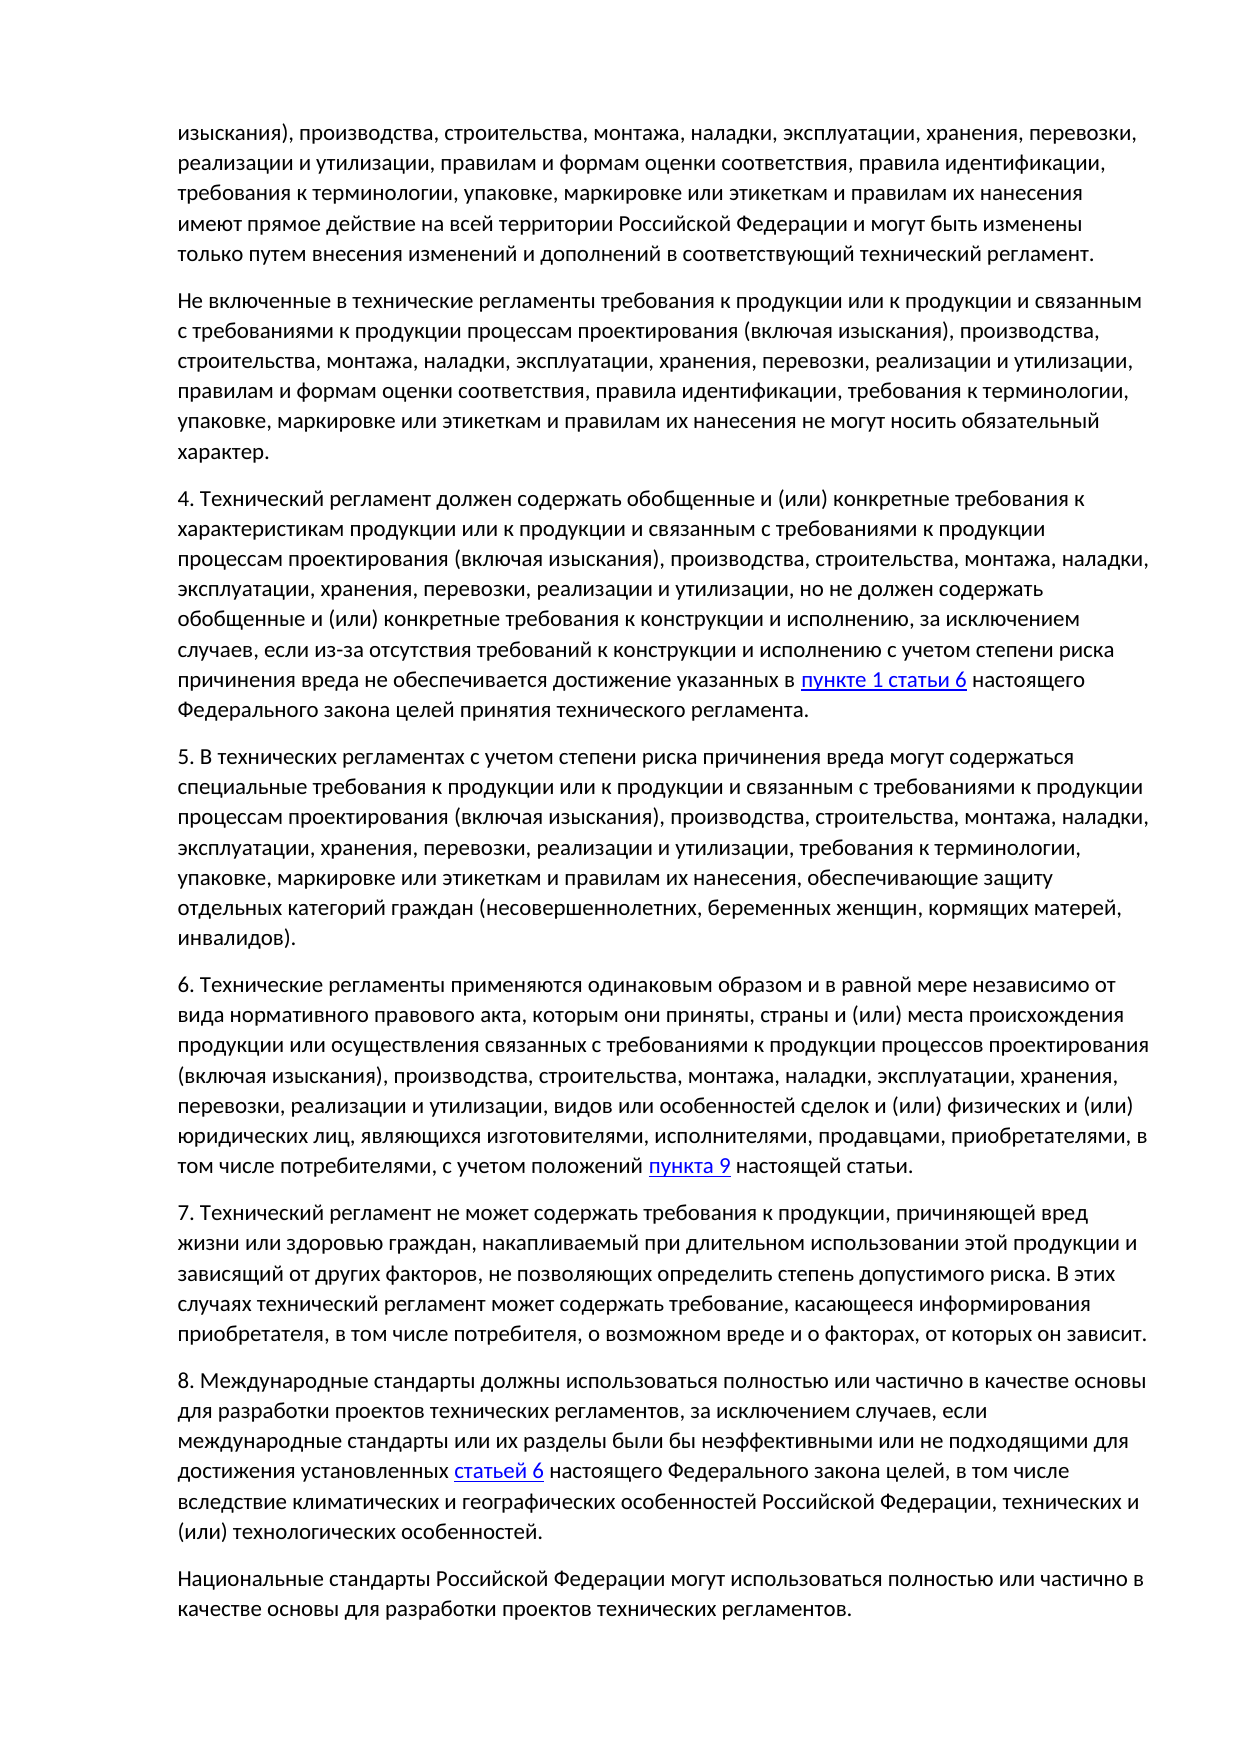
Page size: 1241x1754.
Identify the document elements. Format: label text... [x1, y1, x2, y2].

text 7. Технический регламент не может содержать требования к продукции, причиняющей вред жизни или здоровью граждан, накапливаемый при длительном использовании этой продукции и зависящий от других факторов, не позволяющих определить степень допустимого риска. В этих случаях технический регламент может содержать требование, касающееся информирования приобретателя, в том числе потребителя, о возможном вреде и о факторах, от которых он зависит. [177, 1198, 1152, 1347]
text 5. В технических регламентах с учетом степени риска причинения вреда могут содержаться специальные требования к продукции или к продукции и связанным с требованиями к продукции процессам проектирования (включая изыскания), производства, строительства, монтажа, наладки, эксплуатации, хранения, перевозки, реализации и утилизации, требования к терминологии, упаковке, маркировке или этикеткам и правилам их нанесения, обеспечивающие защиту отдельных категорий граждан (несовершеннолетних, беременных женщин, кормящих матерей, инвалидов). [177, 742, 1152, 951]
text Не включенные в технические регламенты требования к продукции или к продукции и связанным с требованиями к продукции процессам проектирования (включая изыскания), производства, строительства, монтажа, наладки, эксплуатации, хранения, перевозки, реализации и утилизации, правилам и формам оценки соответствия, правила идентификации, требования к терминологии, упаковке, маркировке или этикеткам и правилам их нанесения не могут носить обязательный характер. [177, 286, 1152, 465]
text 8. Международные стандарты должны использоваться полностью или частично в качестве основы для разработки проектов технических регламентов, за исключением случаев, если международные стандарты или их разделы были бы неэффективными или не подходящими для достижения установленных статьей 6 настоящего Федерального закона целей, в том числе вследствие климатических и географических особенностей Российской Федерации, технических и (или) технологических особенностей. [177, 1366, 1152, 1545]
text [177, 118, 1152, 267]
text Национальные стандарты Российской Федерации могут использоваться полностью или частично в качестве основы для разработки проектов технических регламентов. [177, 1564, 1152, 1622]
text 4. Технический регламент должен содержать обобщенные и (или) конкретные требования к характеристикам продукции или к продукции и связанным с требованиями к продукции процессам проектирования (включая изыскания), производства, строительства, монтажа, наладки, эксплуатации, хранения, перевозки, реализации и утилизации, но не должен содержать обобщенные и (или) конкретные требования к конструкции и исполнению, за исключением случаев, если из-за отсутствия требований к конструкции и исполнению с учетом степени риска причинения вреда не обеспечивается достижение указанных в пункте 1 статьи 6 настоящего Федерального закона целей принятия технического регламента. [177, 484, 1152, 723]
text 6. Технические регламенты применяются одинаковым образом и в равной мере независимо от вида нормативного правового акта, которым они приняты, страны и (или) места происхождения продукции или осуществления связанных с требованиями к продукции процессов проектирования (включая изыскания), производства, строительства, монтажа, наладки, эксплуатации, хранения, перевозки, реализации и утилизации, видов или особенностей сделок и (или) физических и (или) юридических лиц, являющихся изготовителями, исполнителями, продавцами, приобретателями, в том числе потребителями, с учетом положений пункта 9 настоящей статьи. [177, 970, 1152, 1179]
